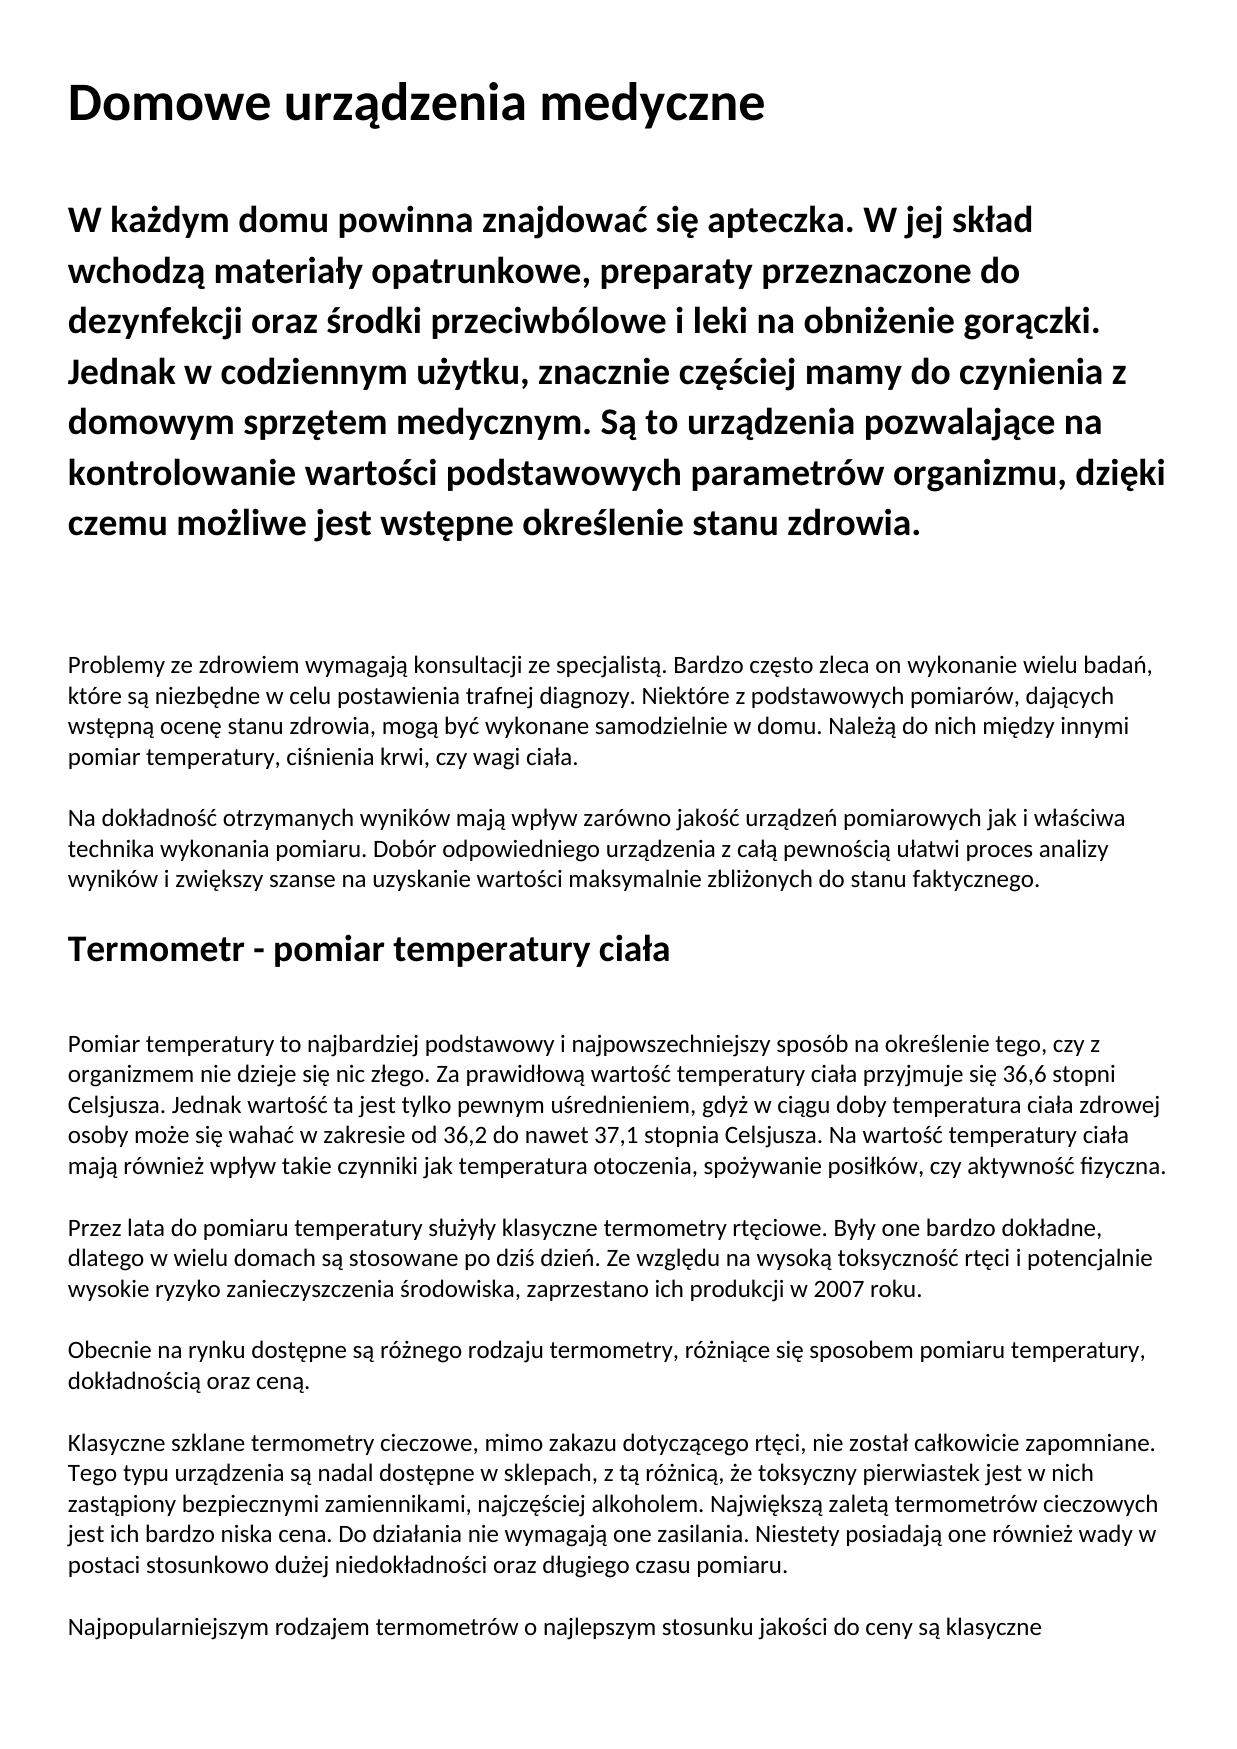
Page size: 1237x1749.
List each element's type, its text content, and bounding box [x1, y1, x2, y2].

text Problemy ze zdrowiem wymagają konsultacji ze specjalistą. Bardzo często zleca on wykonanie wielu badań, które są niezbędne w celu postawienia trafnej diagnozy. Niektóre z podstawowych pomiarów, dających wstępną ocenę stanu zdrowia, mogą być wykonane samodzielnie w domu. Należą do nich między innymi pomiar temperatury, ciśnienia krwi, czy wagi ciała. [68, 649, 1169, 771]
text W każdym domu powinna znajdować się apteczka. W jej skład wchodzą materiały opatrunkowe, preparaty przeznaczone do dezynfekcji oraz środki przeciwbólowe i leki na obniżenie gorączki. Jednak w codziennym użytku, znacznie częściej mamy do czynienia z domowym sprzętem medycznym. Są to urządzenia pozwalające na kontrolowanie wartości podstawowych parametrów organizmu, dzięki czemu możliwe jest wstępne określenie stanu zdrowia. [68, 196, 1169, 545]
text Na dokładność otrzymanych wyników mają wpływ zarówno jakość urządzeń pomiarowych jak i właściwa technika wykonania pomiaru. Dobór odpowiedniego urządzenia z całą pewnością ułatwi proces analizy wyników i zwiększy szanse na uzyskanie wartości maksymalnie zbliżonych do stanu faktycznego. [68, 803, 1169, 894]
text Termometr - pomiar temperatury ciała [68, 925, 1169, 971]
text Przez lata do pomiaru temperatury służyły klasyczne termometry rtęciowe. Były one bardzo dokładne, dlatego w wielu domach są stosowane po dziś dzień. Ze względu na wysoką toksyczność rtęci i potencjalnie wysokie ryzyko zanieczyszczenia środowiska, zaprzestano ich produkcji w 2007 roku. [68, 1212, 1169, 1303]
text Obecnie na rynku dostępne są różnego rodzaju termometry, różniące się sposobem pomiaru temperatury, dokładnością oraz ceną. [68, 1334, 1169, 1396]
text Klasyczne szklane termometry cieczowe, mimo zakazu dotyczącego rtęci, nie został całkowicie zapomniane. Tego typu urządzenia są nadal dostępne w sklepach, z tą różnicą, że toksyczny pierwiastek jest w nich zastąpiony bezpiecznymi zamiennikami, najczęściej alkoholem. Największą zaletą termometrów cieczowych jest ich bardzo niska cena. Do działania nie wymagają one zasilania. Niestety posiadają one również wady w postaci stosunkowo dużej niedokładności oraz długiego czasu pomiaru. [68, 1427, 1169, 1579]
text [68, 1611, 1169, 1641]
text Domowe urządzenia medyczne [68, 68, 1169, 134]
text Pomiar temperatury to najbardziej podstawowy i najpowszechniejszy sposób na określenie tego, czy z organizmem nie dzieje się nic złego. Za prawidłową wartość temperatury ciała przyjmuje się 36,6 stopni Celsjusza. Jednak wartość ta jest tylko pewnym uśrednieniem, gdyż w ciągu doby temperatura ciała zdrowej osoby może się wahać w zakresie od 36,2 do nawet 37,1 stopnia Celsjusza. Na wartość temperatury ciała mają również wpływ takie czynniki jak temperatura otoczenia, spożywanie posiłków, czy aktywność fizyczna. [68, 1028, 1169, 1181]
